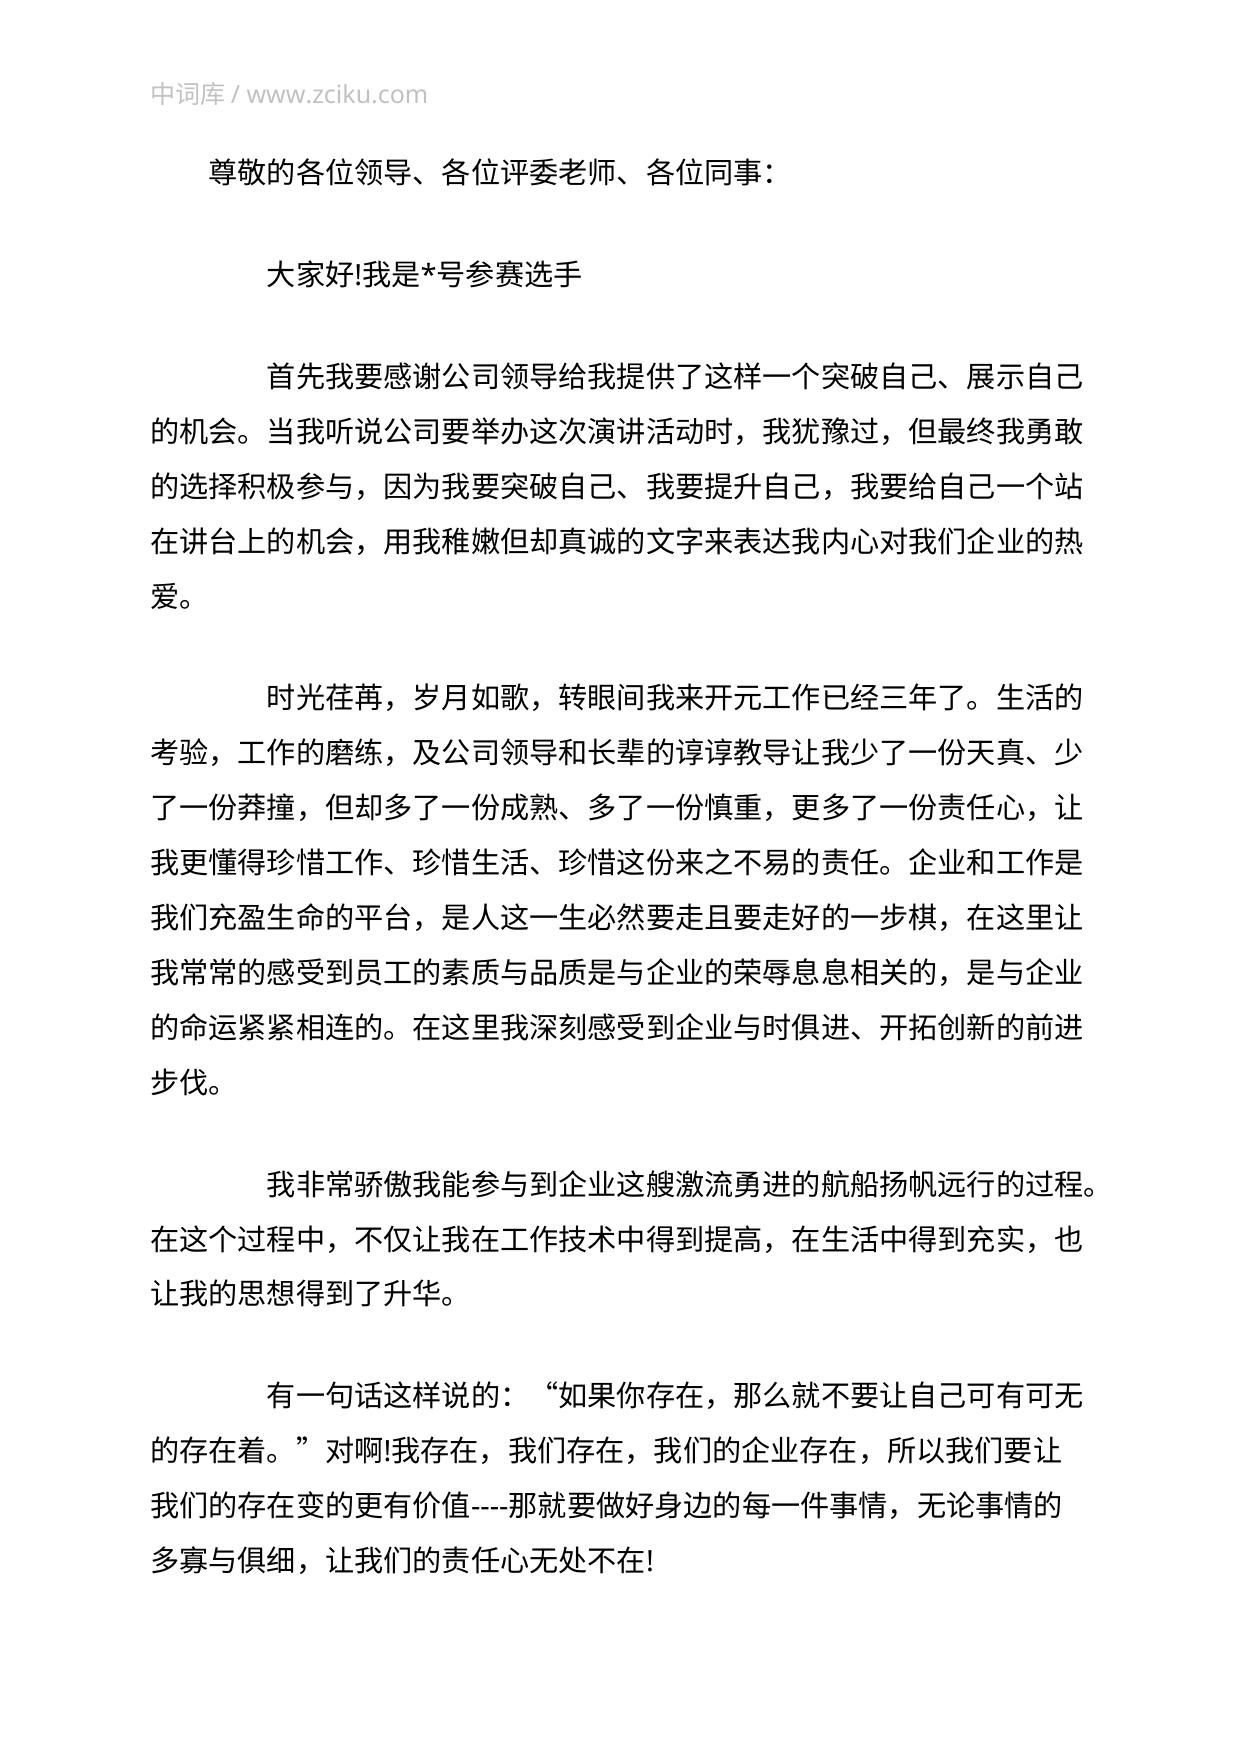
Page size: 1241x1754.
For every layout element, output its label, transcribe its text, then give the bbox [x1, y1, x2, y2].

text 大家好!我是*号参赛选手 [150, 252, 1090, 294]
text 我非常骄傲我能参与到企业这艘激流勇进的航船扬帆远行的过程。在这个过程中，不仅让我在工作技术中得到提高，在生活中得到充实，也让我的思想得到了升华。 [150, 1161, 1090, 1313]
text 尊敬的各位领导、各位评委老师、各位同事： [150, 150, 1090, 192]
text 有一句话这样说的：“如果你存在，那么就不要让自己可有可无的存在着。”对啊!我存在，我们存在，我们的企业存在，所以我们要让我们的存在变的更有价值----那就要做好身边的每一件事情，无论事情的多寡与俱细，让我们的责任心无处不在! [150, 1373, 1090, 1580]
text 首先我要感谢公司领导给我提供了这样一个突破自己、展示自己的机会。当我听说公司要举办这次演讲活动时，我犹豫过，但最终我勇敢的选择积极参与，因为我要突破自己、我要提升自己，我要给自己一个站在讲台上的机会，用我稚嫩但却真诚的文字来表达我内心对我们企业的热爱。 [150, 354, 1090, 616]
text 时光荏苒，岁月如歌，转眼间我来开元工作已经三年了。生活的考验，工作的磨练，及公司领导和长辈的谆谆教导让我少了一份天真、少了一份莽撞，但却多了一份成熟、多了一份慎重，更多了一份责任心，让我更懂得珍惜工作、珍惜生活、珍惜这份来之不易的责任。企业和工作是我们充盈生命的平台，是人这一生必然要走且要走好的一步棋，在这里让我常常的感受到员工的素质与品质是与企业的荣辱息息相关的，是与企业的命运紧紧相连的。在这里我深刻感受到企业与时俱进、开拓创新的前进步伐。 [150, 675, 1090, 1102]
